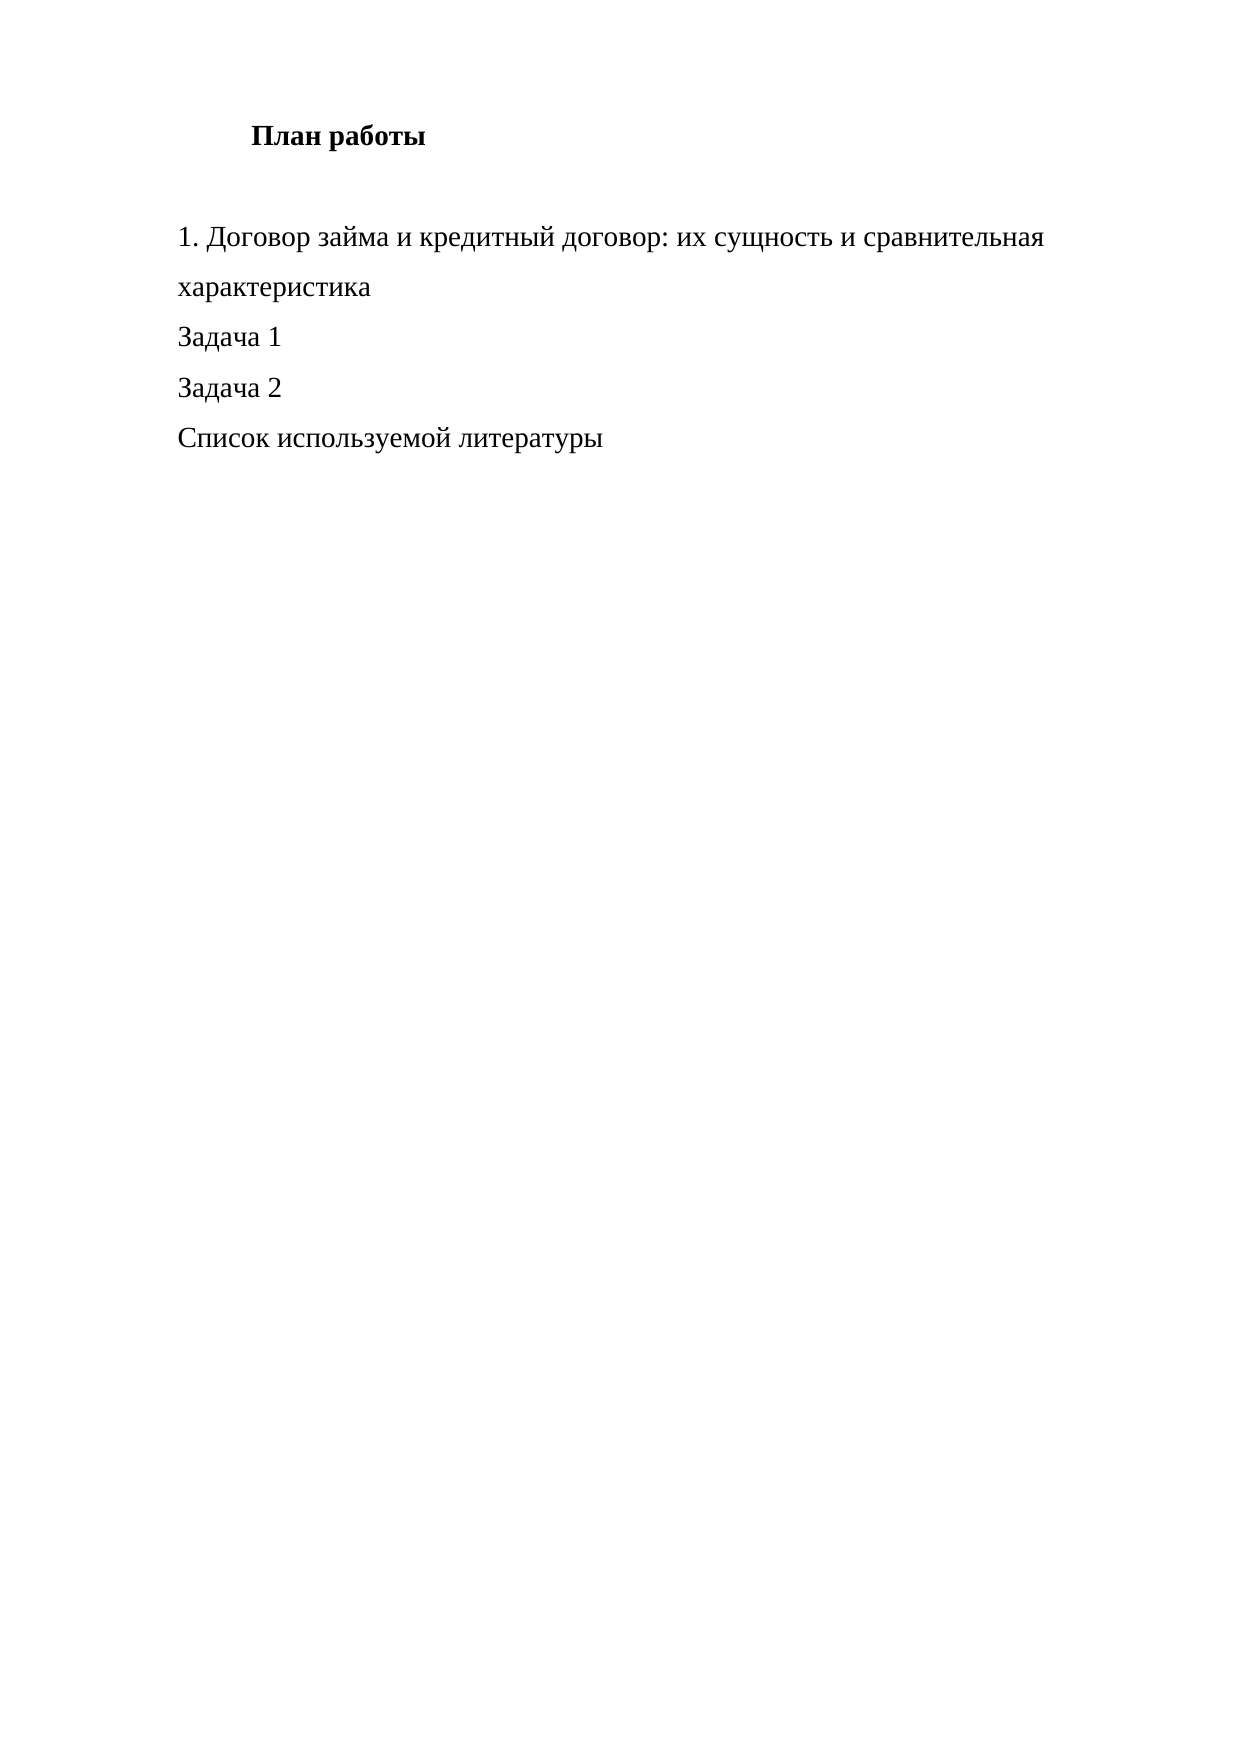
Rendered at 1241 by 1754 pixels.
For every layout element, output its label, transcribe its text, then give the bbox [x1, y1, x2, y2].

text 1. Договор займа и кредитный договор: их сущность и сравнительная характеристика [177, 219, 1152, 303]
text Задача 2 [177, 370, 1152, 403]
text Задача 1 [177, 319, 1152, 353]
text План работы [177, 118, 1152, 152]
text Список используемой литературы [177, 420, 1152, 453]
